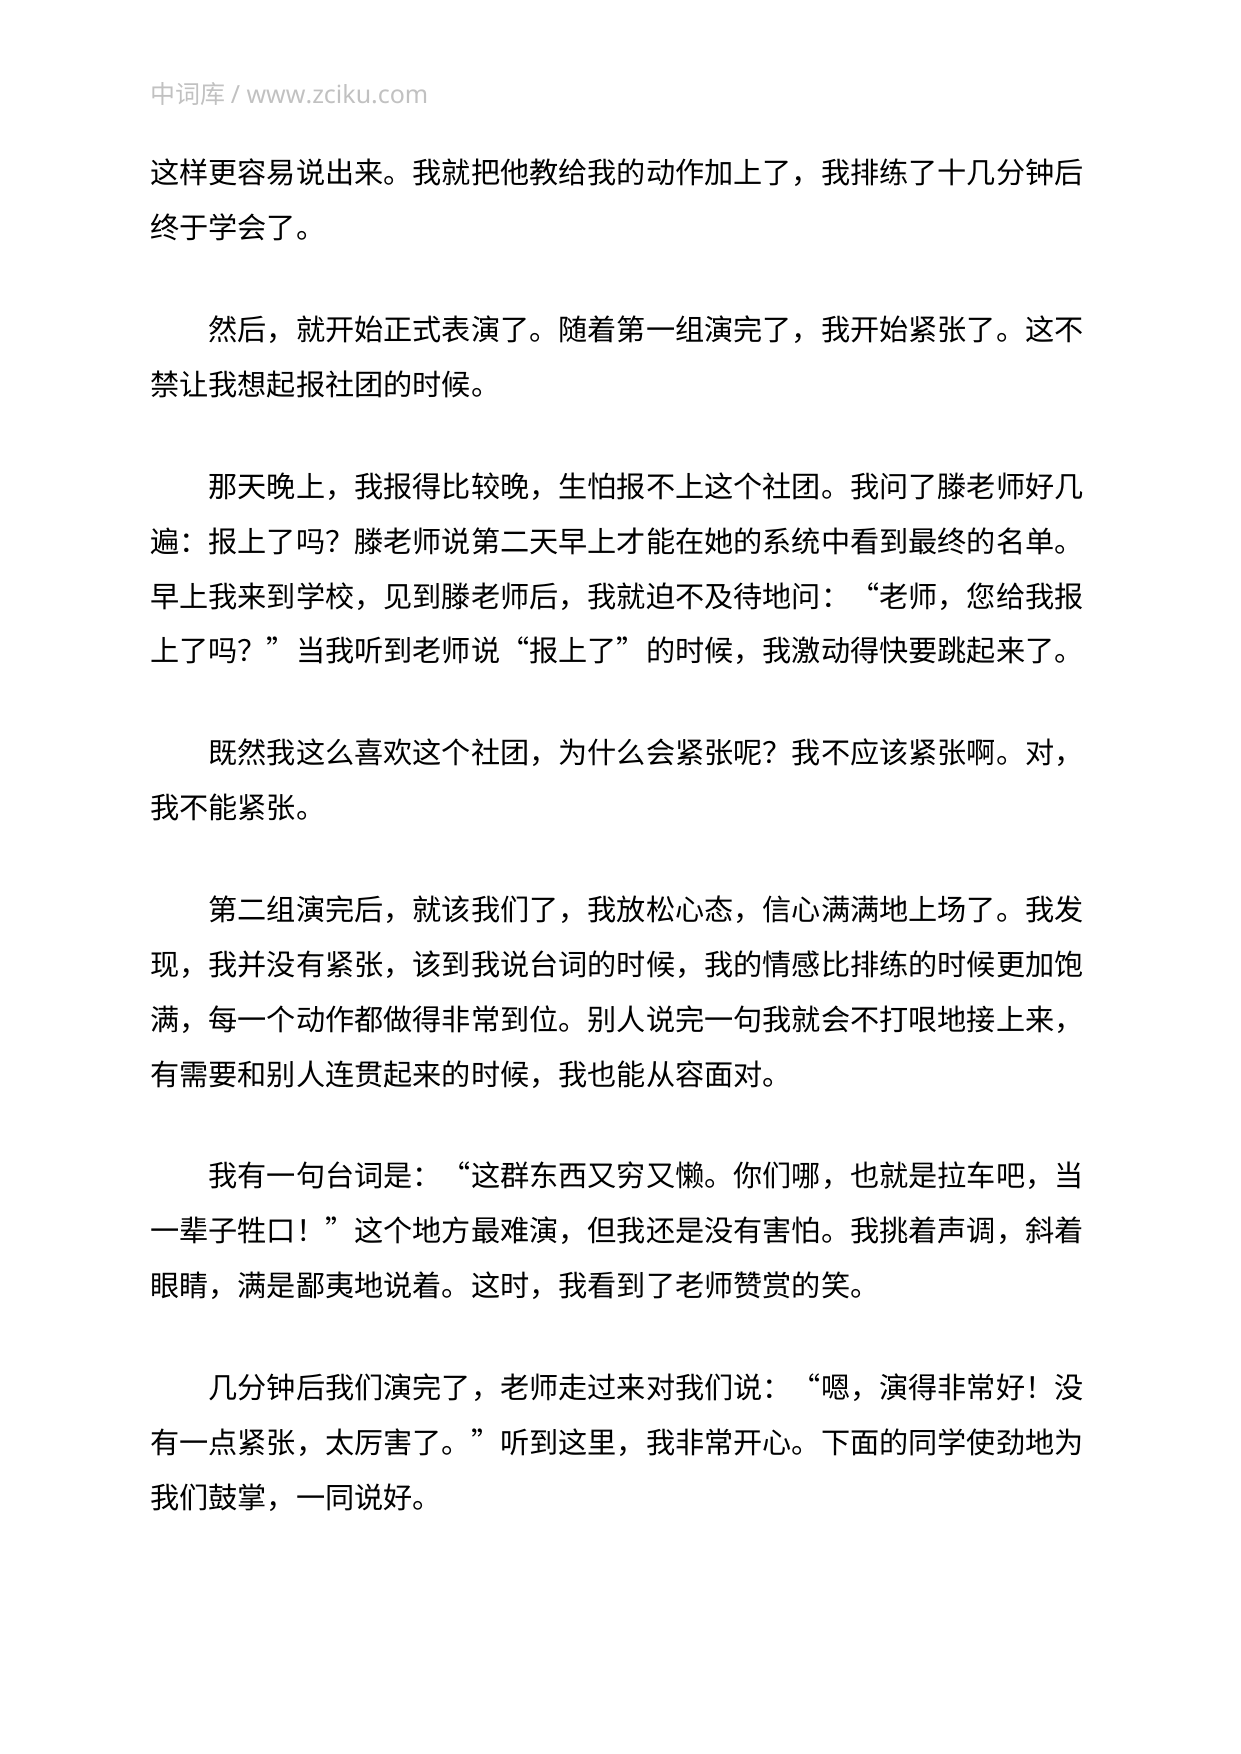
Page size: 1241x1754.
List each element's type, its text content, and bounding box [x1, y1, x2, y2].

text 几分钟后我们演完了，老师走过来对我们说：“嗯，演得非常好！没有一点紧张，太厉害了。”听到这里，我非常开心。下面的同学使劲地为我们鼓掌，一同说好。 [150, 1364, 1090, 1517]
text 既然我这么喜欢这个社团，为什么会紧张呢？我不应该紧张啊。对，我不能紧张。 [150, 730, 1090, 827]
text 我有一句台词是：“这群东西又穷又懒。你们哪，也就是拉车吧，当一辈子牲口！”这个地方最难演，但我还是没有害怕。我挑着声调，斜着眼睛，满是鄙夷地说着。这时，我看到了老师赞赏的笑。 [150, 1153, 1090, 1305]
text 那天晚上，我报得比较晚，生怕报不上这个社团。我问了滕老师好几遍：报上了吗？滕老师说第二天早上才能在她的系统中看到最终的名单。早上我来到学校，见到滕老师后，我就迫不及待地问：“老师，您给我报上了吗？”当我听到老师说“报上了”的时候，我激动得快要跳起来了。 [150, 463, 1090, 670]
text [150, 150, 1090, 247]
text 然后，就开始正式表演了。随着第一组演完了，我开始紧张了。这不禁让我想起报社团的时候。 [150, 307, 1090, 404]
text 第二组演完后，就该我们了，我放松心态，信心满满地上场了。我发现，我并没有紧张，该到我说台词的时候，我的情感比排练的时候更加饱满，每一个动作都做得非常到位。别人说完一句我就会不打哏地接上来，有需要和别人连贯起来的时候，我也能从容面对。 [150, 886, 1090, 1093]
